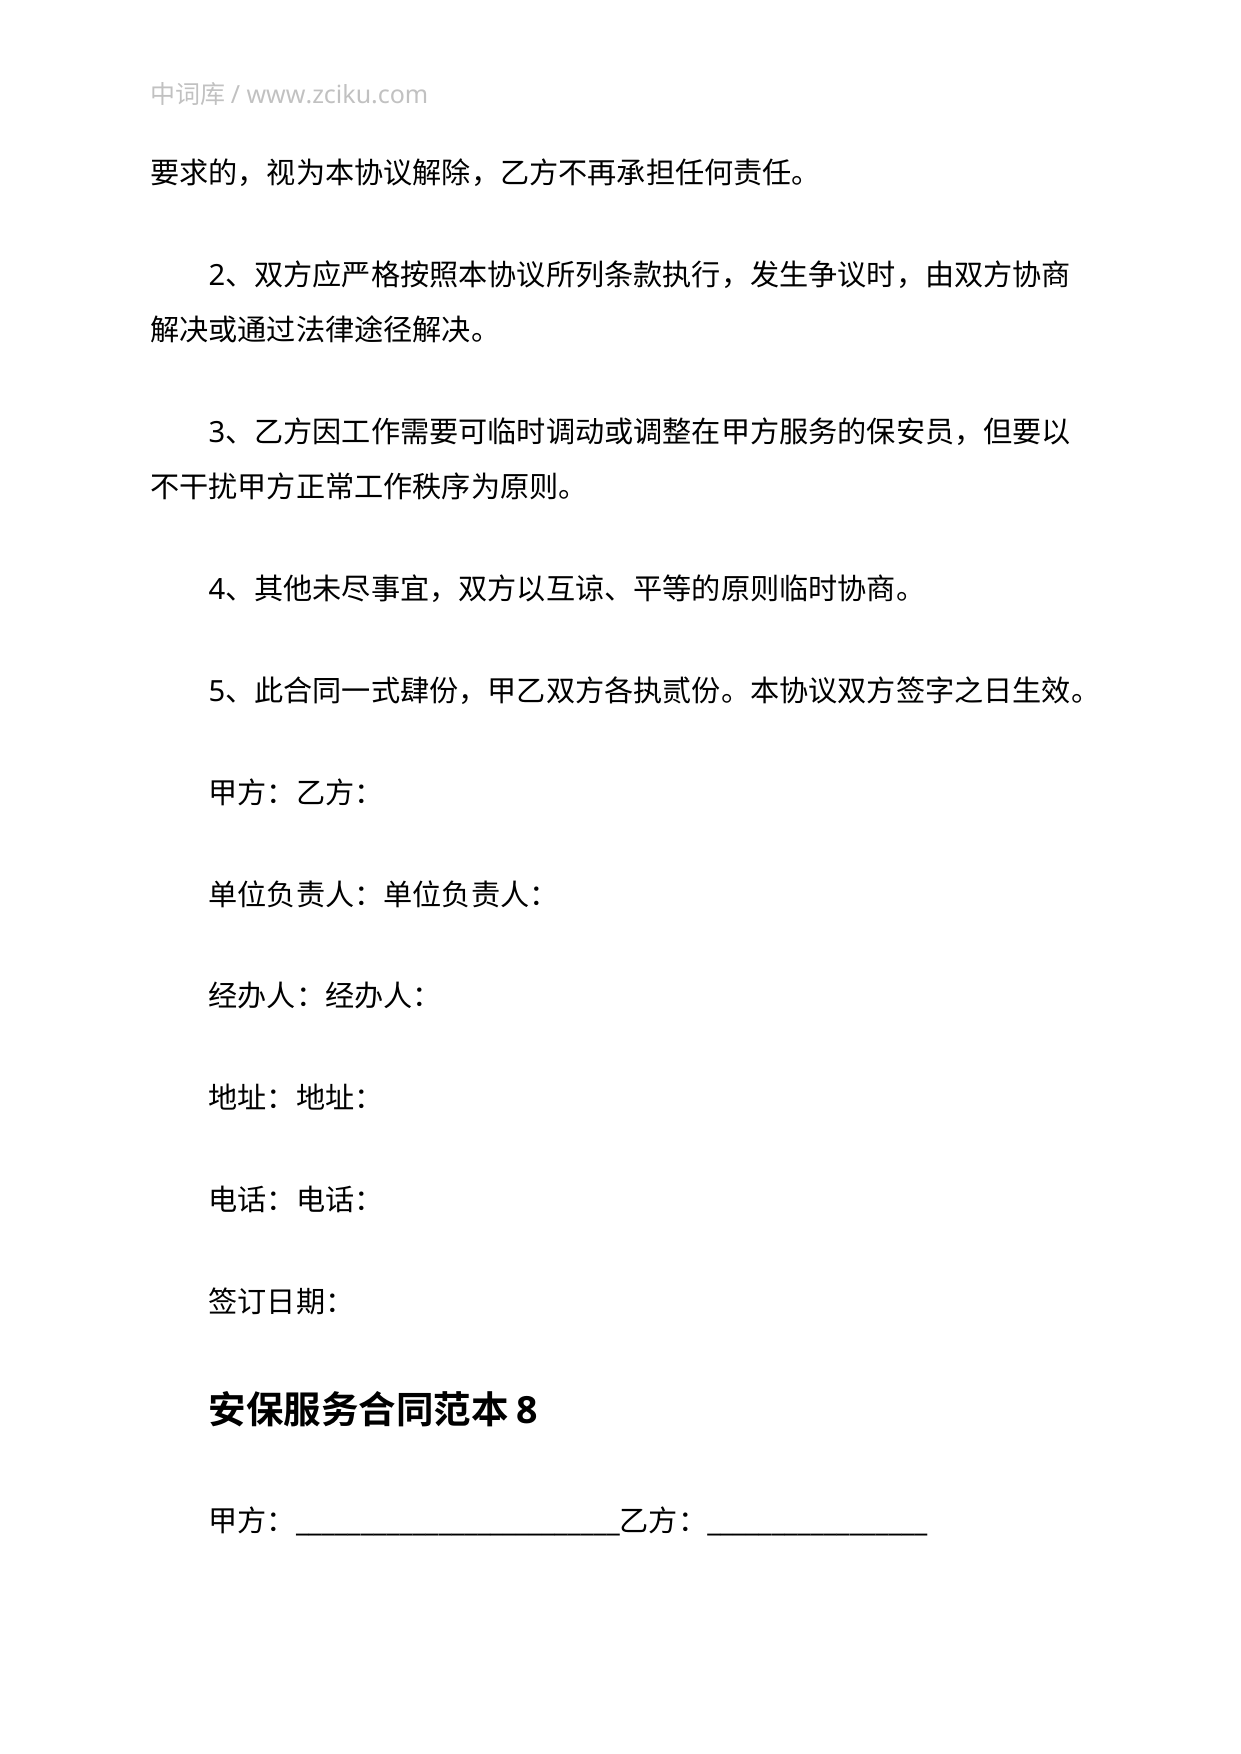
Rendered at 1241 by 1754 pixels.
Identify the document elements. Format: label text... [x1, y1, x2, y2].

text 3、乙方因工作需要可临时调动或调整在甲方服务的保安员，但要以不干扰甲方正常工作秩序为原则。 [150, 408, 1090, 506]
text 4、其他未尽事宜，双方以互谅、平等的原则临时协商。 [150, 565, 1090, 608]
text 电话：电话： [150, 1176, 1090, 1219]
text 5、此合同一式肆份，甲乙双方各执贰份。本协议双方签字之日生效。 [150, 667, 1090, 710]
text 甲方：_________________________乙方：_________________ [150, 1497, 1090, 1540]
text 甲方：乙方： [150, 769, 1090, 812]
text 地址：地址： [150, 1074, 1090, 1117]
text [150, 150, 1090, 192]
text 安保服务合同范本8 [150, 1380, 1090, 1434]
text 2、双方应严格按照本协议所列条款执行，发生争议时，由双方协商解决或通过法律途径解决。 [150, 252, 1090, 349]
text 单位负责人：单位负责人： [150, 871, 1090, 913]
text 经办人：经办人： [150, 973, 1090, 1015]
text 签订日期： [150, 1278, 1090, 1320]
